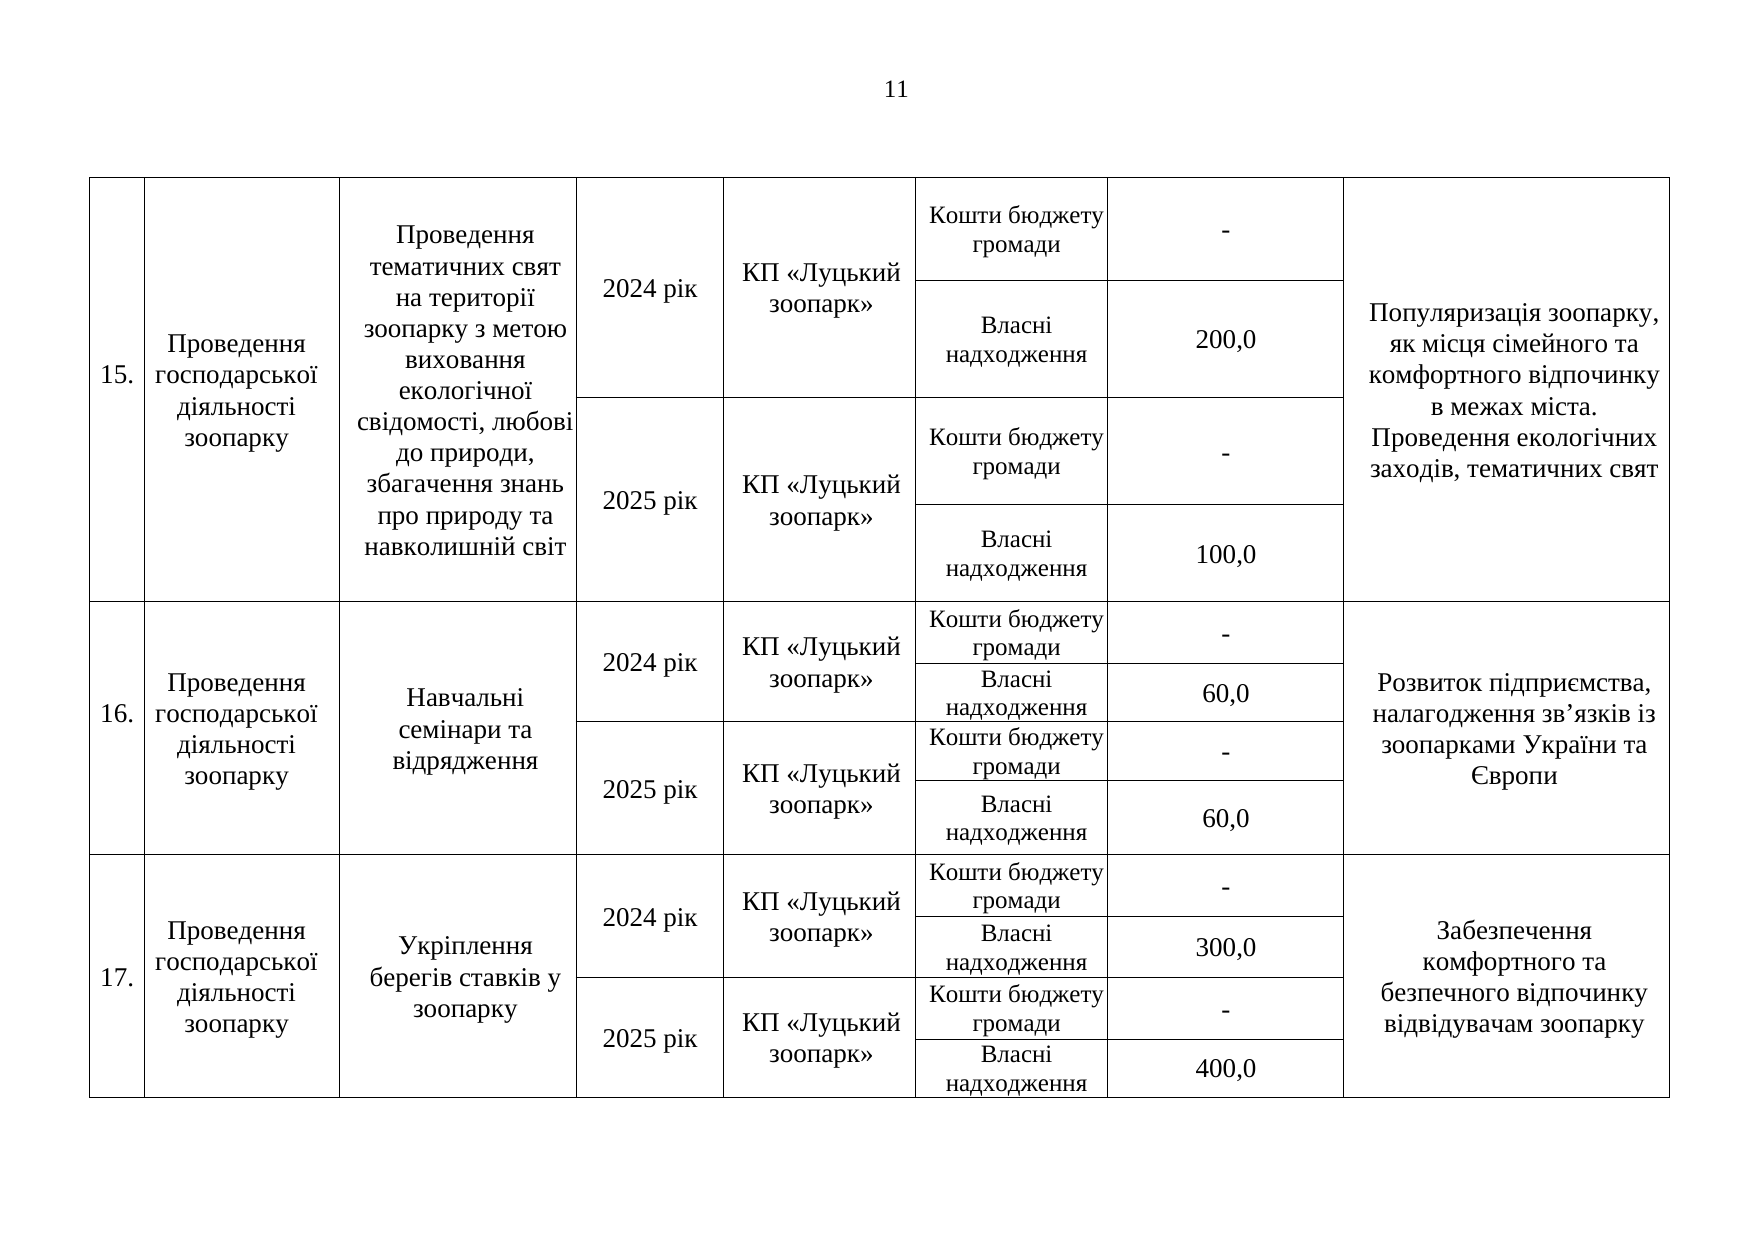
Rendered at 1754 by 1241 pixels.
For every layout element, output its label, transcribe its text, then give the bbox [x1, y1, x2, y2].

table_cell Розвиток підприємства, налагодження зв’язків із зоопарками України та Європи [1344, 602, 1669, 854]
table_cell КП «Луцький зоопарк» [724, 602, 915, 721]
table_cell Кошти бюджету громади [916, 722, 1107, 780]
table_cell Навчальні семінари та відрядження [340, 602, 576, 854]
table_cell Проведення тематичних свят на території зоопарку з метою виховання екологічної свідомості, любові до природи, збагачення знань про природу та навколишній світ [340, 178, 576, 601]
table_cell Власні надходження [916, 781, 1107, 854]
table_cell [724, 978, 915, 1097]
table_cell 2025 рік [577, 398, 723, 601]
table_cell Укріплення берегів ставків у зоопарку [340, 855, 576, 1097]
table_cell 60,0 [1108, 664, 1343, 721]
table_cell 400,0 [1108, 1040, 1343, 1097]
table_cell - [1108, 178, 1343, 279]
table_cell КП «Луцький зоопарк» [724, 855, 915, 977]
table_cell 2024 рік [577, 602, 723, 721]
table_cell 16. [90, 602, 144, 854]
table_cell - [1108, 855, 1343, 916]
table_cell 200,0 [1108, 281, 1343, 397]
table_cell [145, 855, 339, 1097]
table_cell Кошти бюджету громади [916, 602, 1107, 663]
table_cell 2024 рік [577, 855, 723, 977]
table_cell - [1108, 978, 1343, 1038]
table_cell КП «Луцький зоопарк» [724, 722, 915, 854]
table_cell Власні надходження [916, 1040, 1107, 1097]
table_cell Кошти бюджету громади [916, 178, 1107, 279]
table_cell Кошти бюджету громади [916, 855, 1107, 916]
table_cell Забезпечення комфортного та безпечного відпочинку відвідувачам зоопарку [1344, 855, 1669, 1097]
table_cell Популяризація зоопарку, як місця сімейного та комфортного відпочинку в межах міста. Проведення екологічних заходів, тематичних свят [1344, 178, 1669, 601]
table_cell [145, 178, 339, 601]
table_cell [724, 178, 915, 397]
table_cell 2025 рік [577, 722, 723, 854]
table_cell Власні надходження [916, 281, 1107, 397]
table_cell 17. [90, 855, 144, 1097]
table_cell Проведення господарської діяльності зоопарку [145, 602, 339, 854]
table_cell 300,0 [1108, 917, 1343, 977]
table_cell Власні надходження [916, 917, 1107, 977]
table_cell Кошти бюджету громади [916, 978, 1107, 1038]
table_cell 15. [90, 178, 144, 601]
table_cell 2024 рік [577, 178, 723, 397]
table_cell - [1108, 722, 1343, 780]
table_cell Кошти бюджету громади [916, 398, 1107, 504]
table_cell КП «Луцький зоопарк» [724, 398, 915, 601]
table_cell - [1108, 602, 1343, 663]
table_cell Власні надходження [916, 505, 1107, 601]
table_cell 100,0 [1108, 505, 1343, 601]
table_cell 2025 рік [577, 978, 723, 1097]
table_cell - [1108, 398, 1343, 504]
table_cell Власні надходження [916, 664, 1107, 721]
table_cell 60,0 [1108, 781, 1343, 854]
